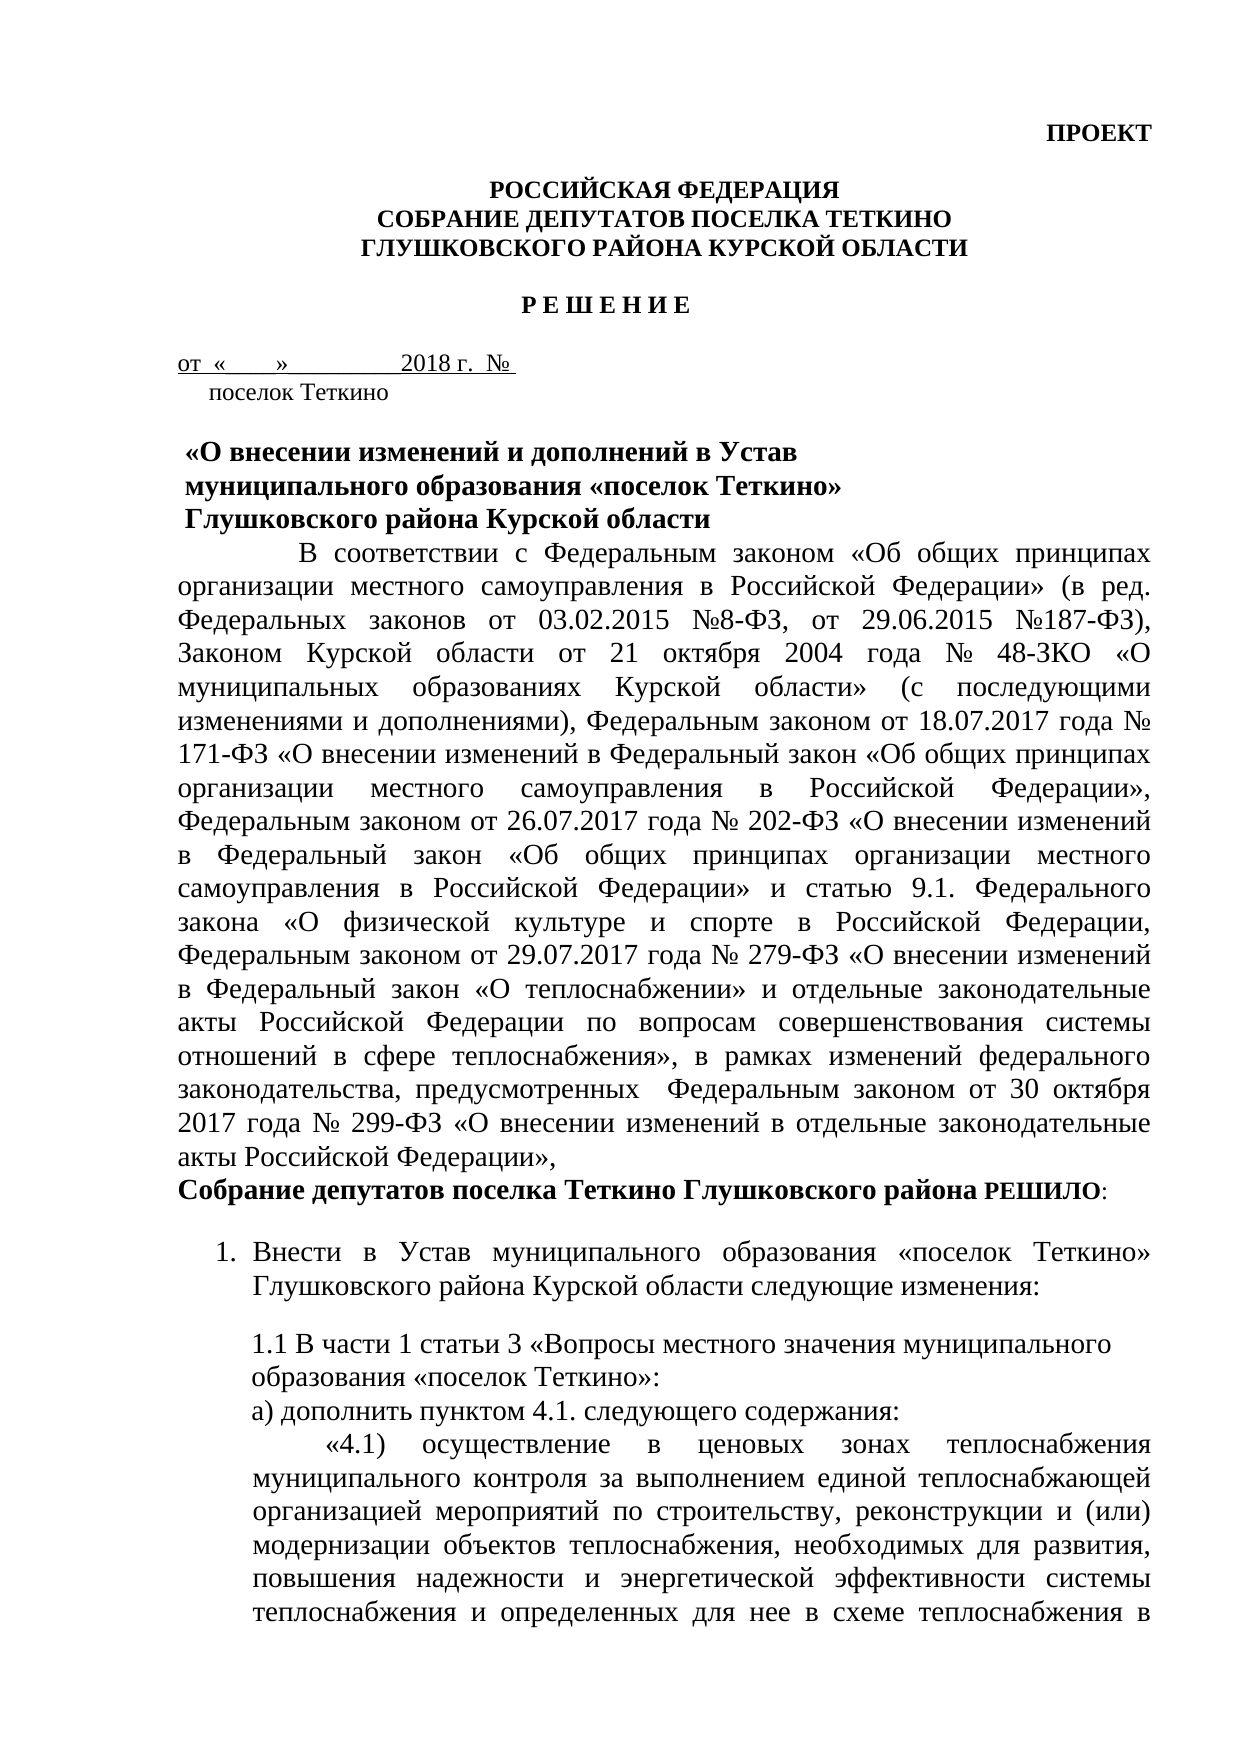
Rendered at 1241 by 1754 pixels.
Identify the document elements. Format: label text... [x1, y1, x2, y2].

text образования «поселок Теткино»: [215, 1359, 1152, 1393]
text Глушковского района Курской области [177, 501, 1152, 535]
text муниципального образования «поселок Теткино» [177, 468, 1152, 501]
text ГЛУШКОВСКОГО РАЙОНА КУРСКОЙ ОБЛАСТИ [177, 233, 1152, 262]
text поселок Теткино [177, 377, 1152, 406]
list Внести в Устав муниципального образования «поселок Теткино» Глушковского района Курской области следующие изменения: [215, 1234, 1152, 1302]
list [252, 1426, 1152, 1628]
text «О внесении изменений и дополнений в Устав [177, 434, 1152, 468]
text от «____»_________2018 г. № [177, 348, 1152, 377]
text В соответствии с Федеральным законом «Об общих принципах организации местного самоуправления в Российской Федерации» (в ред. Федеральных законов от 03.02.2015 №8-ФЗ, от 29.06.2015 №187-ФЗ), Законом Курской области от 21 октября 2004 года № 48-ЗКО «О муниципальных образованиях Курской области» (с последующими изменениями и дополнениями), Федеральным законом от 18.07.2017 года № 171-ФЗ «О внесении изменений в Федеральный закон «Об общих принципах организации местного самоуправления в Российской Федерации», Федеральным законом от 26.07.2017 года № 202-ФЗ «О внесении изменений в Федеральный закон «Об общих принципах организации местного самоуправления в Российской Федерации» и статью 9.1. Федерального закона «О физической культуре и спорте в Российской Федерации, Федеральным законом от 29.07.2017 года № 279-ФЗ «О внесении изменений в Федеральный закон «О теплоснабжении» и отдельные законодательные акты Российской Федерации по вопросам совершенствования системы отношений в сфере теплоснабжения», в рамках изменений федерального законодательства, предусмотренных Федеральным законом от 30 октября 2017 года № 299-ФЗ «О внесении изменений в отдельные законодательные акты Российской Федерации», [177, 535, 1152, 1172]
text Собрание депутатов поселка Теткино Глушковского района РЕШИЛО: [177, 1172, 1152, 1206]
text 1.1 В части 1 статьи 3 «Вопросы местного значения муниципального [215, 1326, 1152, 1359]
text ПРОЕКТ [177, 118, 1152, 147]
text СОБРАНИЕ ДЕПУТАТОВ ПОСЕЛКА ТЕТКИНО [177, 204, 1152, 233]
text Р Е Ш Е Н И Е [177, 291, 1152, 319]
text а) дополнить пунктом 4.1. следующего содержания: [215, 1393, 1152, 1426]
text РОССИЙСКАЯ ФЕДЕРАЦИЯ [177, 176, 1152, 204]
